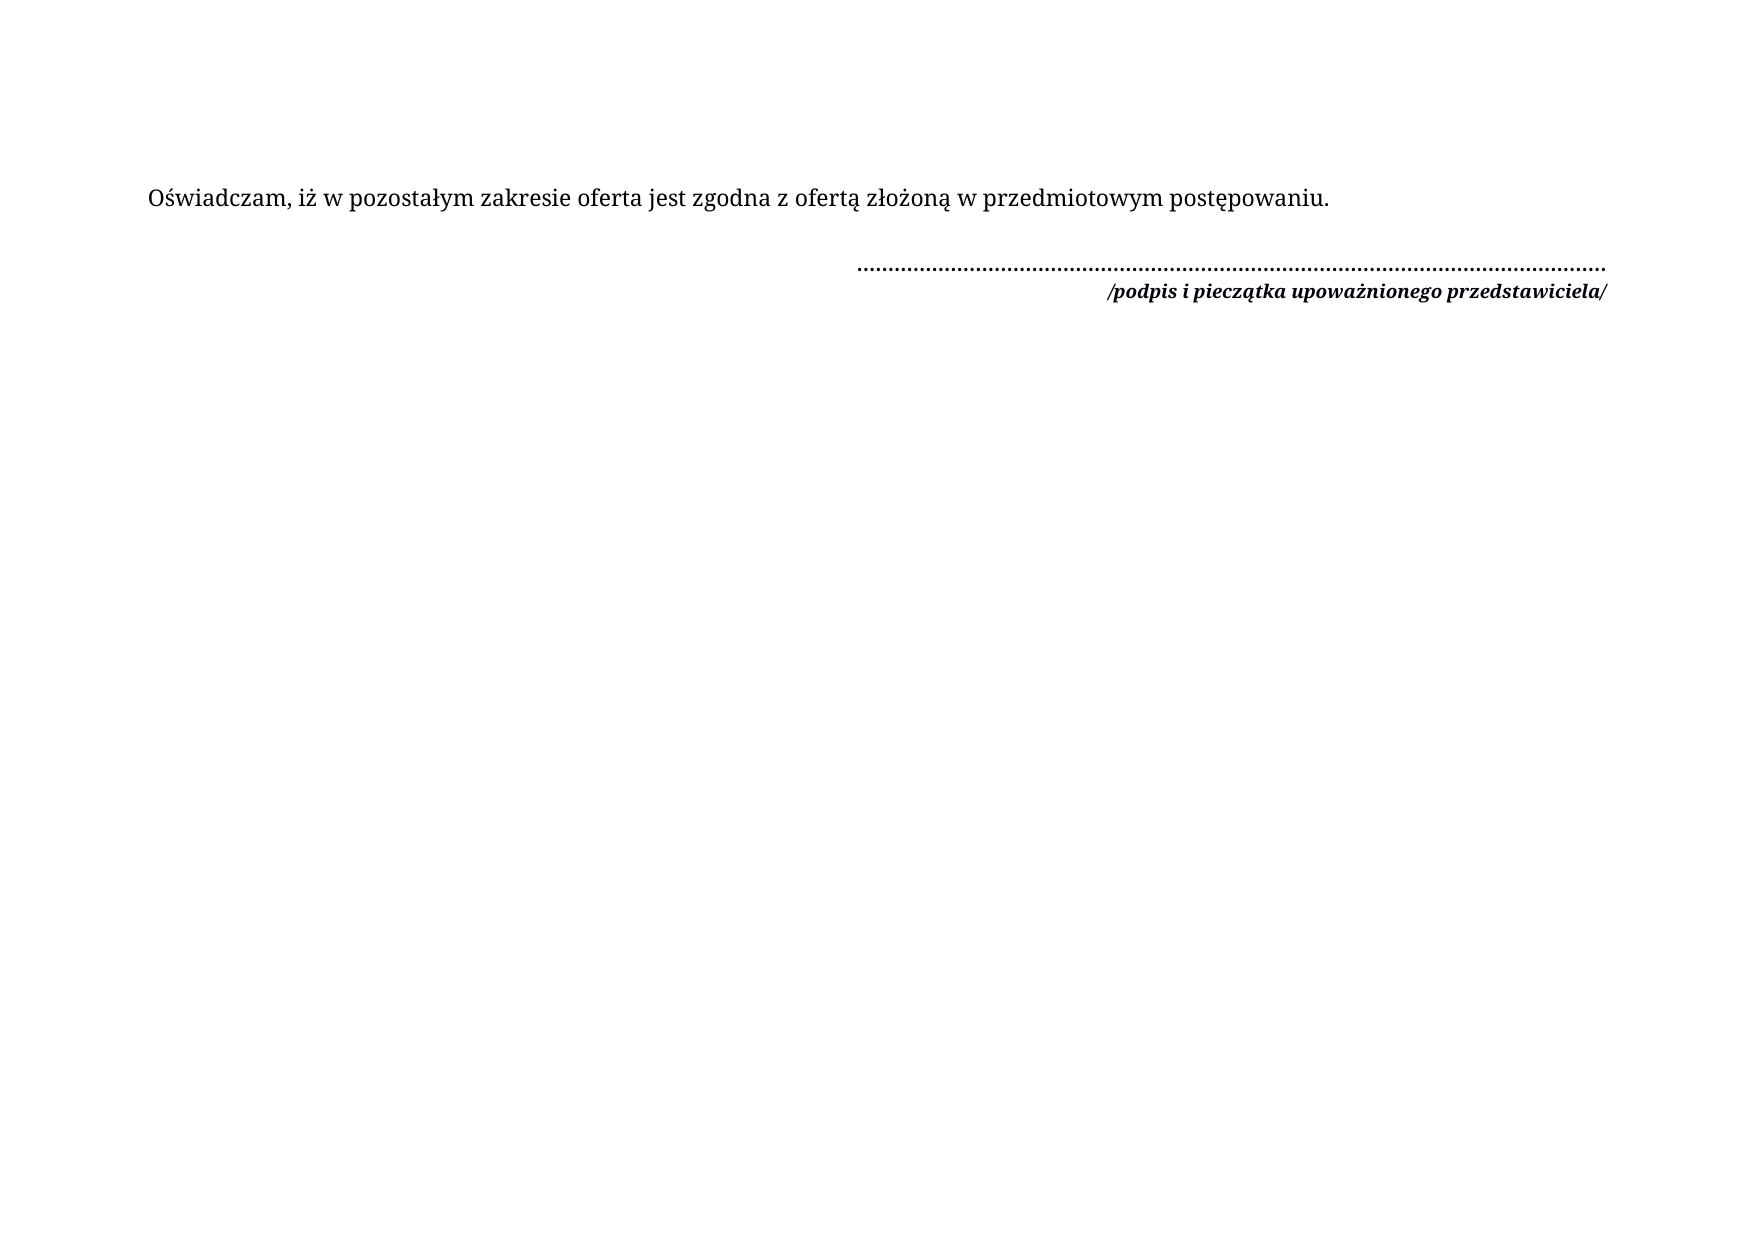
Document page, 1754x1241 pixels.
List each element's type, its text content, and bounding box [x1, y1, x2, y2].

text ........................................................................................................................ [148, 244, 1606, 278]
text Oświadczam, iż w pozostałym zakresie oferta jest zgodna z ofertą złożoną w przedmiotowym postępowaniu. [148, 182, 1606, 213]
text /podpis i pieczątka upoważnionego przedstawiciela/ [148, 278, 1606, 304]
